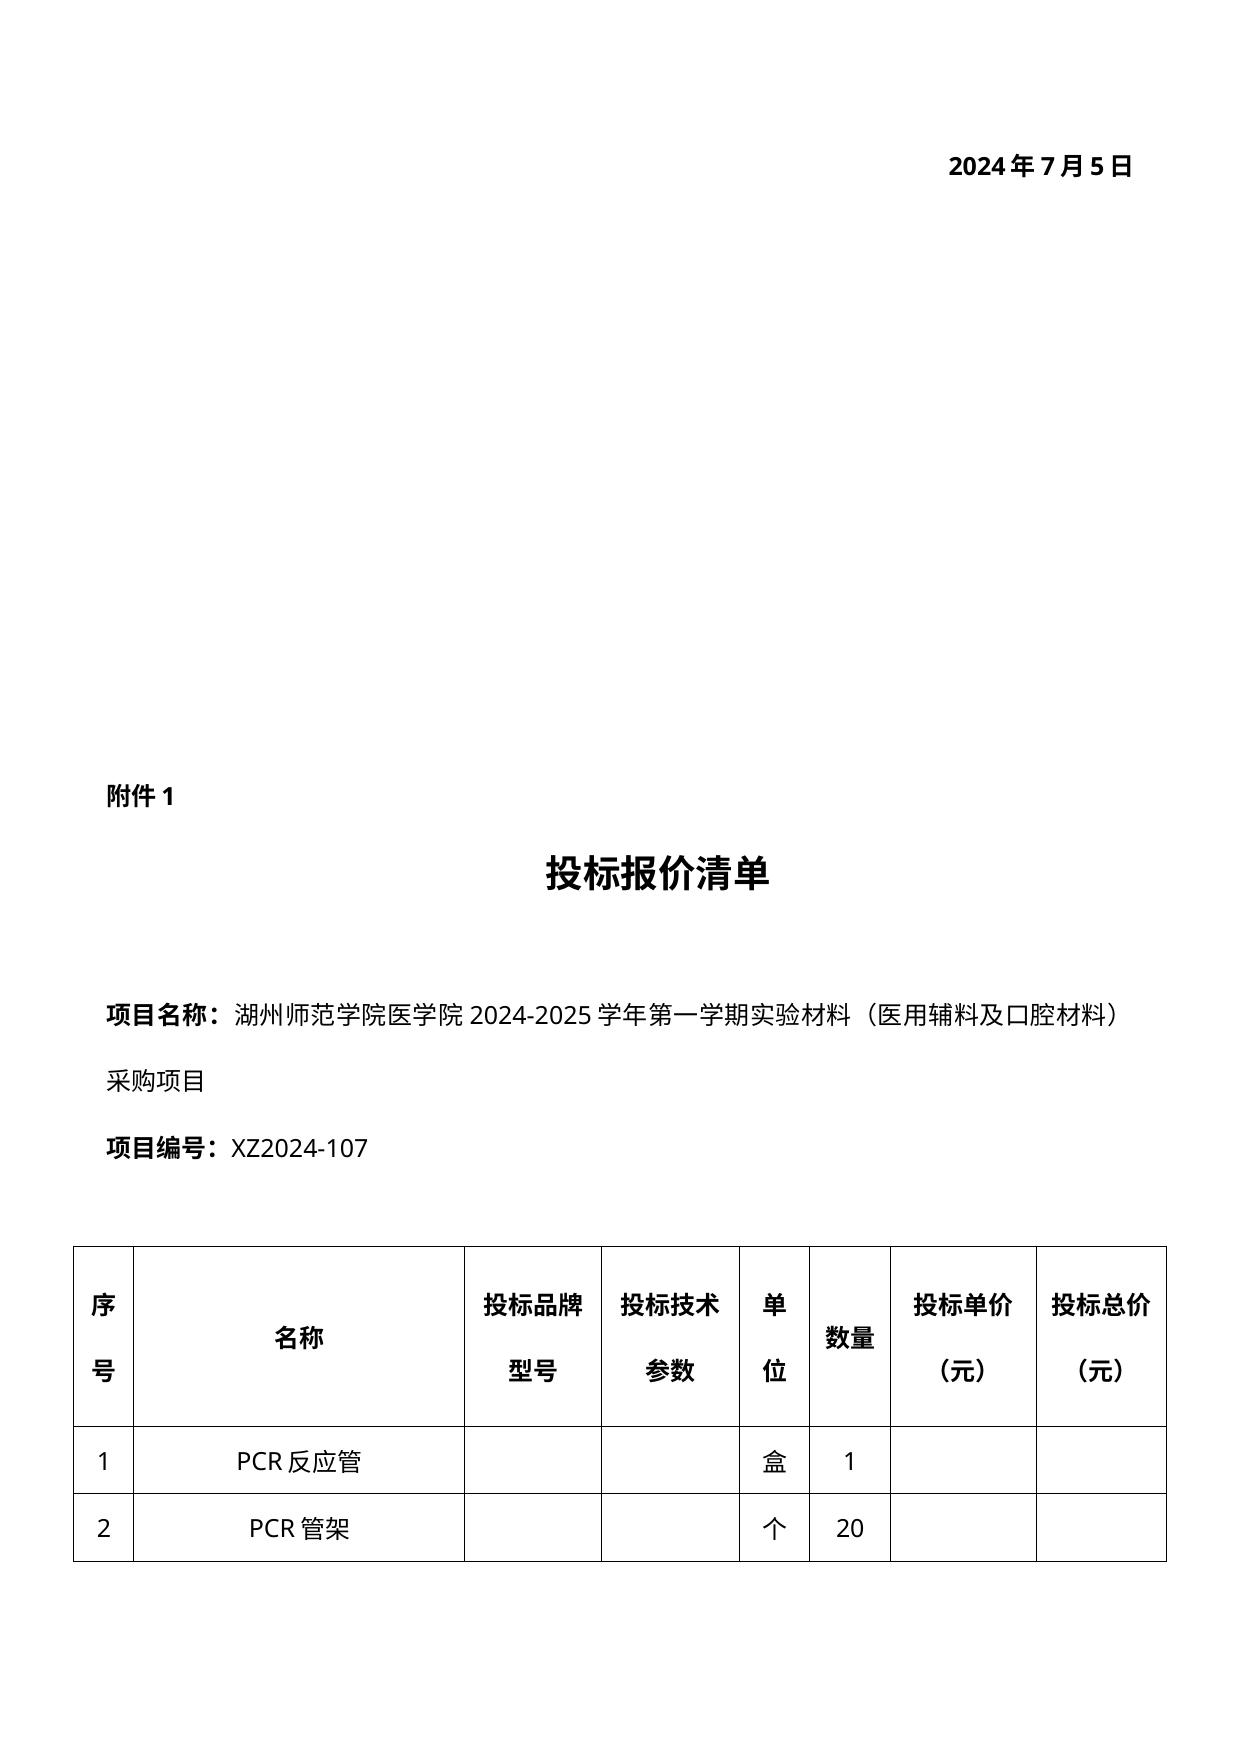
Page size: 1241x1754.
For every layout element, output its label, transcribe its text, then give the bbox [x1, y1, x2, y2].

table_cell [1037, 1494, 1166, 1561]
table_header 序号 [74, 1247, 133, 1426]
table_cell PCR管架 [134, 1494, 464, 1561]
table_cell [1037, 1427, 1166, 1493]
table_cell 2 [74, 1494, 133, 1561]
text 2024年7月5日 [106, 132, 1134, 198]
text 项目编号：XZ2024-107 [106, 1113, 1134, 1179]
table_header 单位 [740, 1247, 809, 1426]
table_cell [891, 1427, 1036, 1493]
table_cell [465, 1494, 601, 1561]
table_cell 盒 [740, 1427, 809, 1493]
table_cell 1 [810, 1427, 890, 1493]
table_cell 1 [74, 1427, 133, 1493]
text 项目名称：湖州师范学院医学院2024-2025学年第一学期实验材料（医用辅料及口腔材料）采购项目 [106, 981, 1134, 1113]
table_cell 20 [810, 1494, 890, 1561]
table_cell 个 [740, 1494, 809, 1561]
table_header 投标品牌型号 [465, 1247, 601, 1426]
text 附件1 [106, 761, 1134, 827]
table_header 投标技术参数 [602, 1247, 739, 1426]
table_header 投标总价（元） [1037, 1247, 1166, 1426]
table_cell PCR反应管 [134, 1427, 464, 1493]
table_cell [602, 1494, 739, 1561]
table_header 投标单价（元） [891, 1247, 1036, 1426]
table_cell [891, 1494, 1036, 1561]
table_header 数量 [810, 1247, 890, 1426]
table_cell [465, 1427, 601, 1493]
text 投标报价清单 [106, 838, 1134, 904]
table_header 名称 [134, 1247, 464, 1426]
table_cell [602, 1427, 739, 1493]
